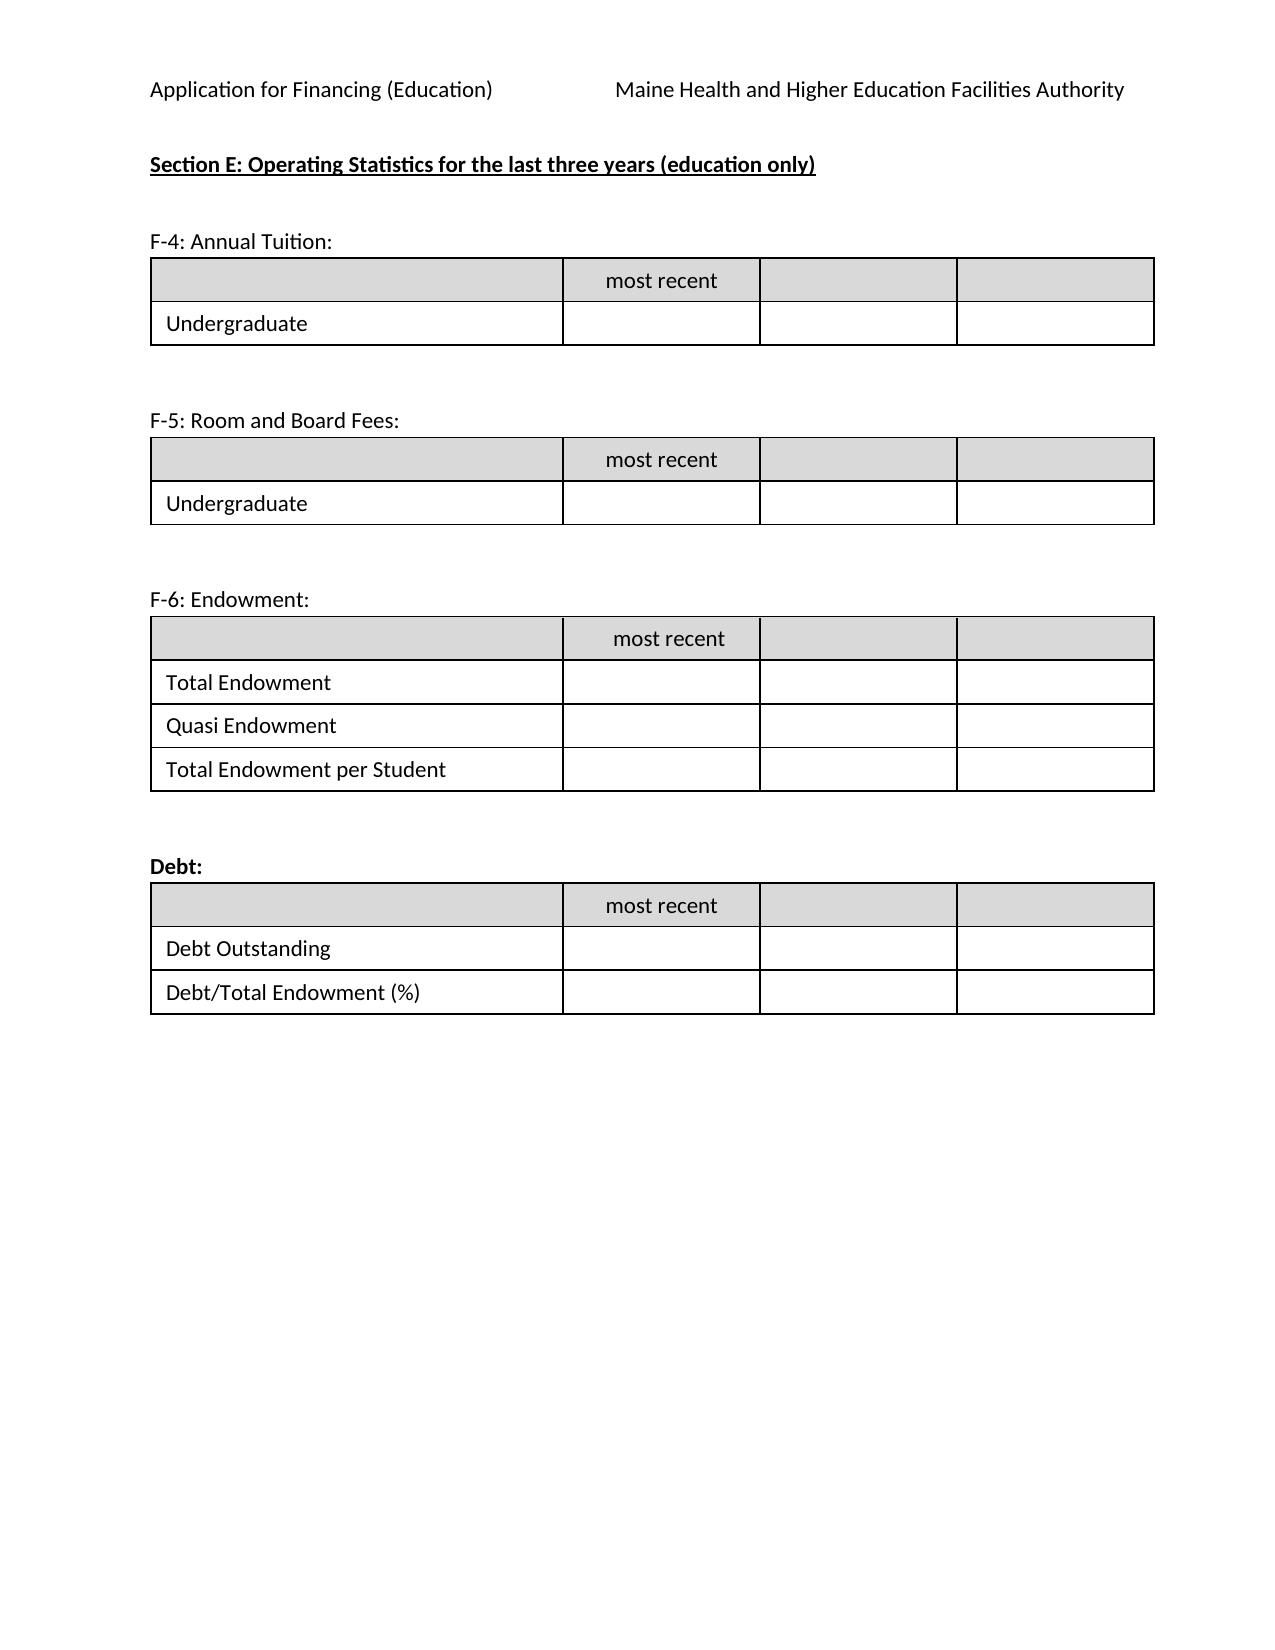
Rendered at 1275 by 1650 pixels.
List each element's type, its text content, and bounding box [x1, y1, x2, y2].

table_cell [761, 971, 956, 1013]
table_header [761, 438, 956, 480]
text Debt: [150, 852, 1125, 880]
table_header [958, 884, 1153, 926]
table_cell [761, 927, 956, 969]
table_header [958, 617, 1153, 659]
table_cell Undergraduate [152, 482, 562, 524]
table_cell [958, 302, 1153, 344]
table_cell Total Endowment [152, 661, 562, 703]
table_cell Undergraduate [152, 302, 562, 344]
table_cell [958, 661, 1153, 703]
table_header [761, 259, 956, 301]
table_cell Debt/Total Endowment (%) [152, 971, 562, 1013]
table_cell [761, 705, 956, 746]
table_header [152, 259, 562, 301]
table_header [958, 259, 1153, 301]
table_cell [564, 661, 759, 703]
table_cell Quasi Endowment [152, 705, 562, 746]
table_cell [564, 482, 759, 524]
table_header [958, 438, 1153, 480]
table_cell [958, 705, 1153, 746]
table_cell [958, 482, 1153, 524]
table_cell [958, 748, 1153, 790]
text F-6: Endowment: [150, 586, 1125, 614]
table_header [761, 617, 957, 659]
text F-5: Room and Board Fees: [150, 406, 1125, 434]
text Section E: Operating Statistics for the last three years (education only) [150, 150, 1125, 178]
table_header [152, 617, 563, 659]
table_header [152, 438, 562, 480]
table_cell [761, 302, 956, 344]
table_cell Total Endowment per Student [152, 748, 562, 790]
table_cell [761, 748, 956, 790]
table_header most recent [564, 884, 759, 926]
table_cell [761, 661, 956, 703]
table_cell [958, 971, 1153, 1013]
table_cell [564, 927, 759, 969]
table_header [761, 884, 956, 926]
table_cell [564, 705, 759, 746]
table_cell [564, 748, 759, 790]
table_header [152, 884, 562, 926]
text F-4: Annual Tuition: [150, 227, 1125, 255]
table_cell [958, 927, 1153, 969]
table_cell [564, 971, 759, 1013]
table_cell [564, 302, 759, 344]
table_header most recent [564, 438, 759, 480]
table_cell Debt Outstanding [152, 927, 562, 969]
table_header most recent [564, 259, 759, 301]
table_header most recent [564, 617, 760, 659]
table_cell [761, 482, 956, 524]
